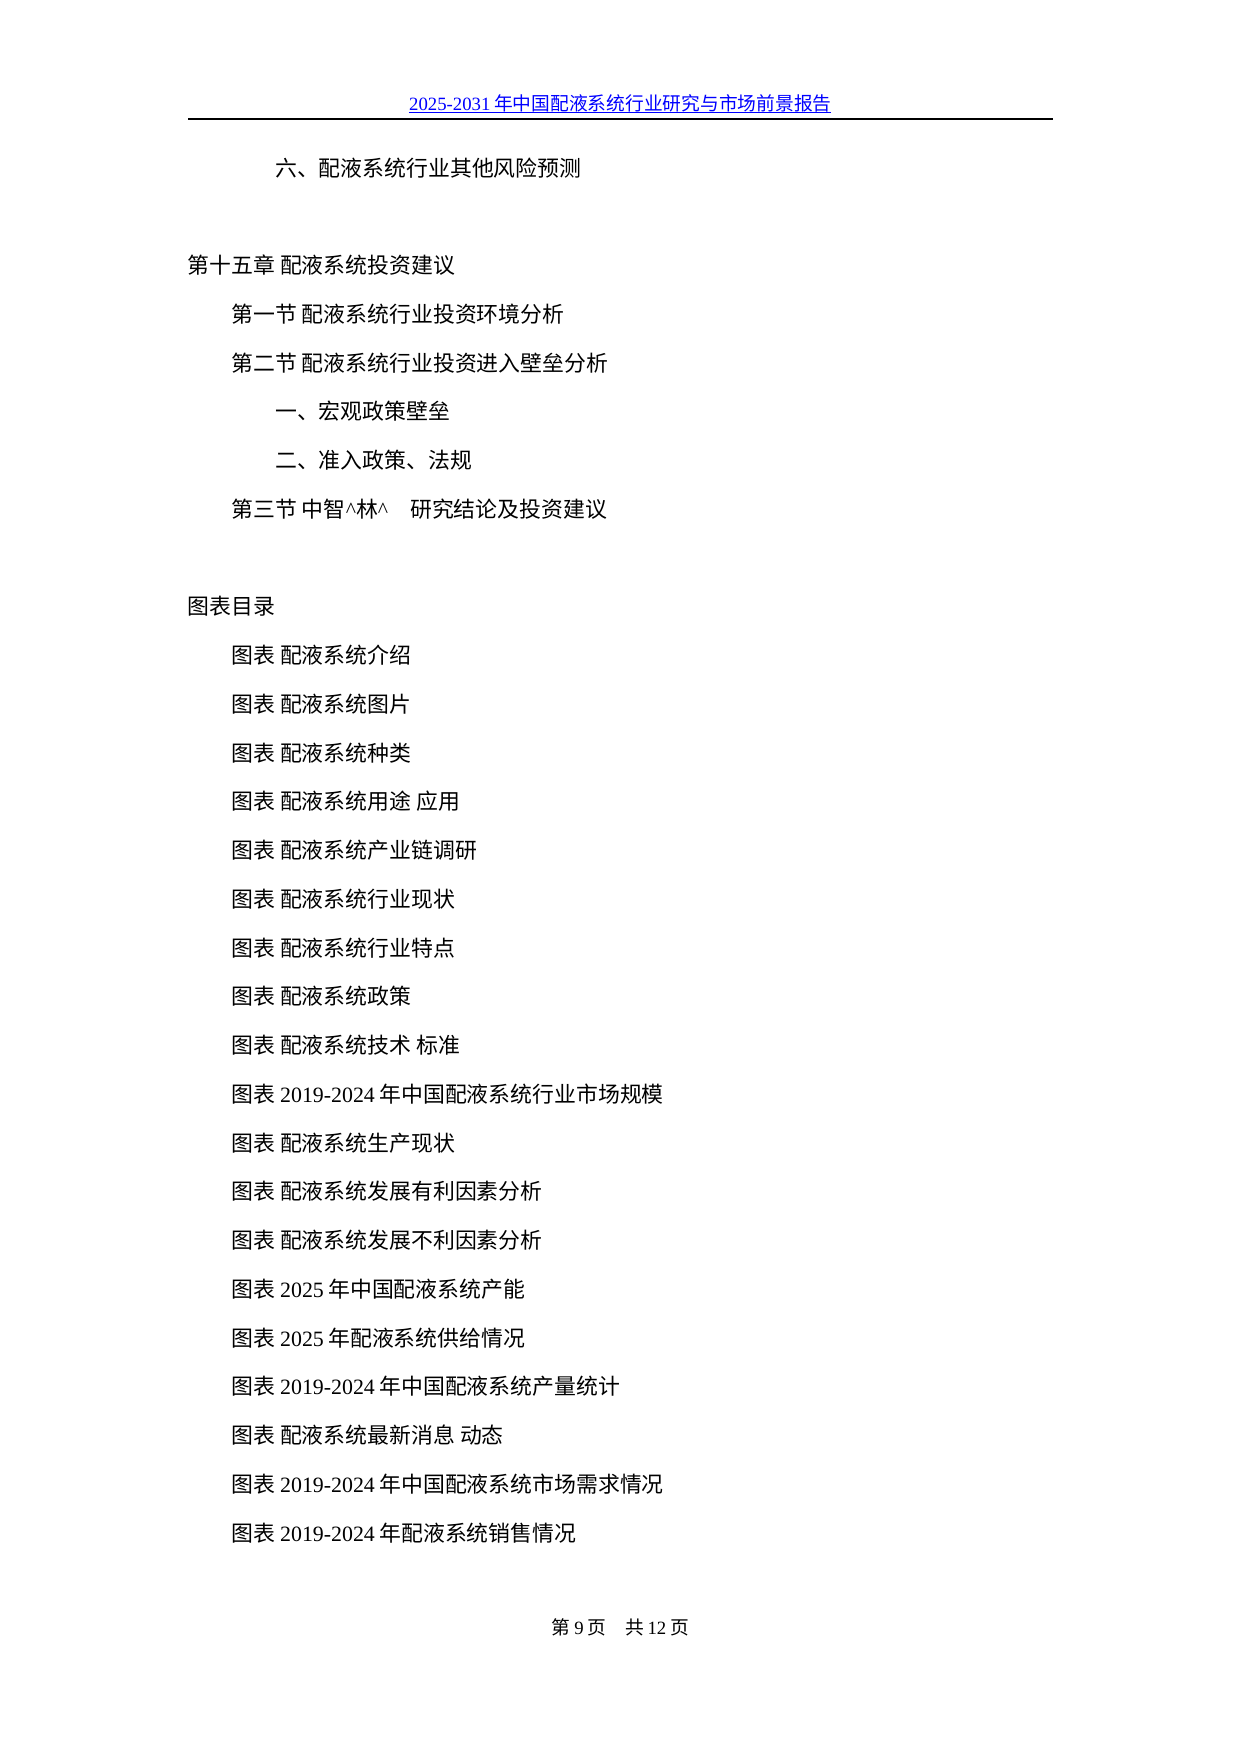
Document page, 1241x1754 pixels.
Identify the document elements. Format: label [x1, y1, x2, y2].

text [187, 150, 1053, 1548]
